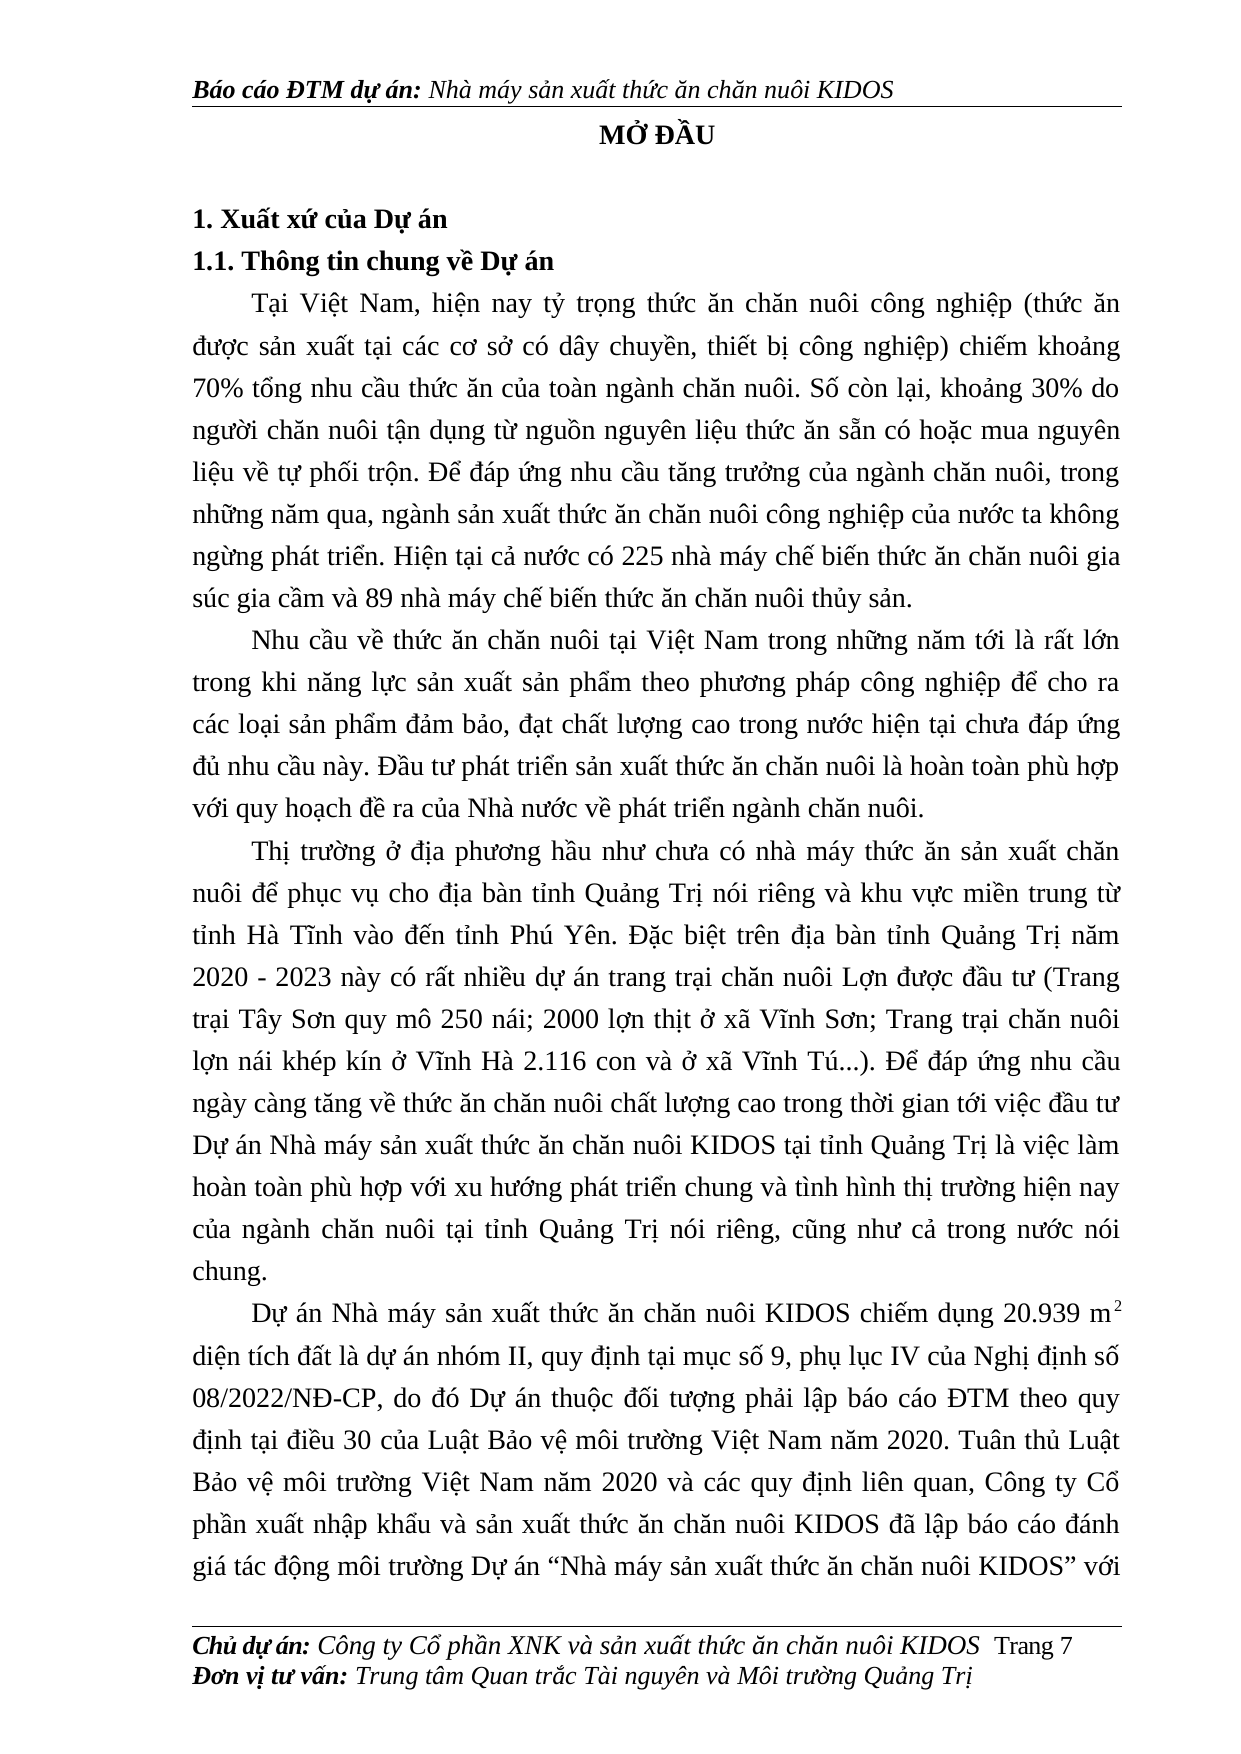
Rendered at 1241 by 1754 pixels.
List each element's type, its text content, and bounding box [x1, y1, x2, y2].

text Tại Việt Nam, hiện nay tỷ trọng thức ăn chăn nuôi công nghiệp (thức ăn được sản xuất tại các cơ sở có dây chuyền, thiết bị công nghiệp) chiếm khoảng 70% tổng nhu cầu thức ăn của toàn ngành chăn nuôi. Số còn lại, khoảng 30% do người chăn nuôi tận dụng từ nguồn nguyên liệu thức ăn sẵn có hoặc mua nguyên liệu về tự phối trộn. Để đáp ứng nhu cầu tăng trưởng của ngành chăn nuôi, trong những năm qua, ngành sản xuất thức ăn chăn nuôi công nghiệp của nước ta không ngừng phát triển. Hiện tại cả nước có 225 nhà máy chế biến thức ăn chăn nuôi gia súc gia cầm và 89 nhà máy chế biến thức ăn chăn nuôi thủy sản. [192, 286, 1122, 613]
subtitle 1. Xuất xứ của Dự án [192, 202, 1122, 235]
subtitle 1.1. Thông tin chung về Dự án [192, 244, 1122, 277]
text Nhu cầu về thức ăn chăn nuôi tại Việt Nam trong những năm tới là rất lớn trong khi năng lực sản xuất sản phẩm theo phương pháp công nghiệp để cho ra các loại sản phẩm đảm bảo, đạt chất lượng cao trong nước hiện tại chưa đáp ứng đủ nhu cầu này. Đầu tư phát triển sản xuất thức ăn chăn nuôi là hoàn toàn phù hợp với quy hoạch đề ra của Nhà nước về phát triển ngành chăn nuôi. [192, 623, 1122, 824]
text Thị trường ở địa phương hầu như chưa có nhà máy thức ăn sản xuất chăn nuôi để phục vụ cho địa bàn tỉnh Quảng Trị nói riêng và khu vực miền trung từ tỉnh Hà Tĩnh vào đến tỉnh Phú Yên. Đặc biệt trên địa bàn tỉnh Quảng Trị năm 2020 - 2023 này có rất nhiều dự án trang trại chăn nuôi Lợn được đầu tư (Trang trại Tây Sơn quy mô 250 nái; 2000 lợn thịt ở xã Vĩnh Sơn; Trang trại chăn nuôi lợn nái khép kín ở Vĩnh Hà 2.116 con và ở xã Vĩnh Tú...). Để đáp ứng nhu cầu ngày càng tăng về thức ăn chăn nuôi chất lượng cao trong thời gian tới việc đầu tư Dự án Nhà máy sản xuất thức ăn chăn nuôi KIDOS tại tỉnh Quảng Trị là việc làm hoàn toàn phù hợp với xu hướng phát triển chung và tình hình thị trường hiện nay của ngành chăn nuôi tại tỉnh Quảng Trị nói riêng, cũng như cả trong nước nói chung. [192, 833, 1122, 1287]
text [192, 1296, 1122, 1581]
subtitle MỞ ĐẦU [192, 118, 1122, 151]
